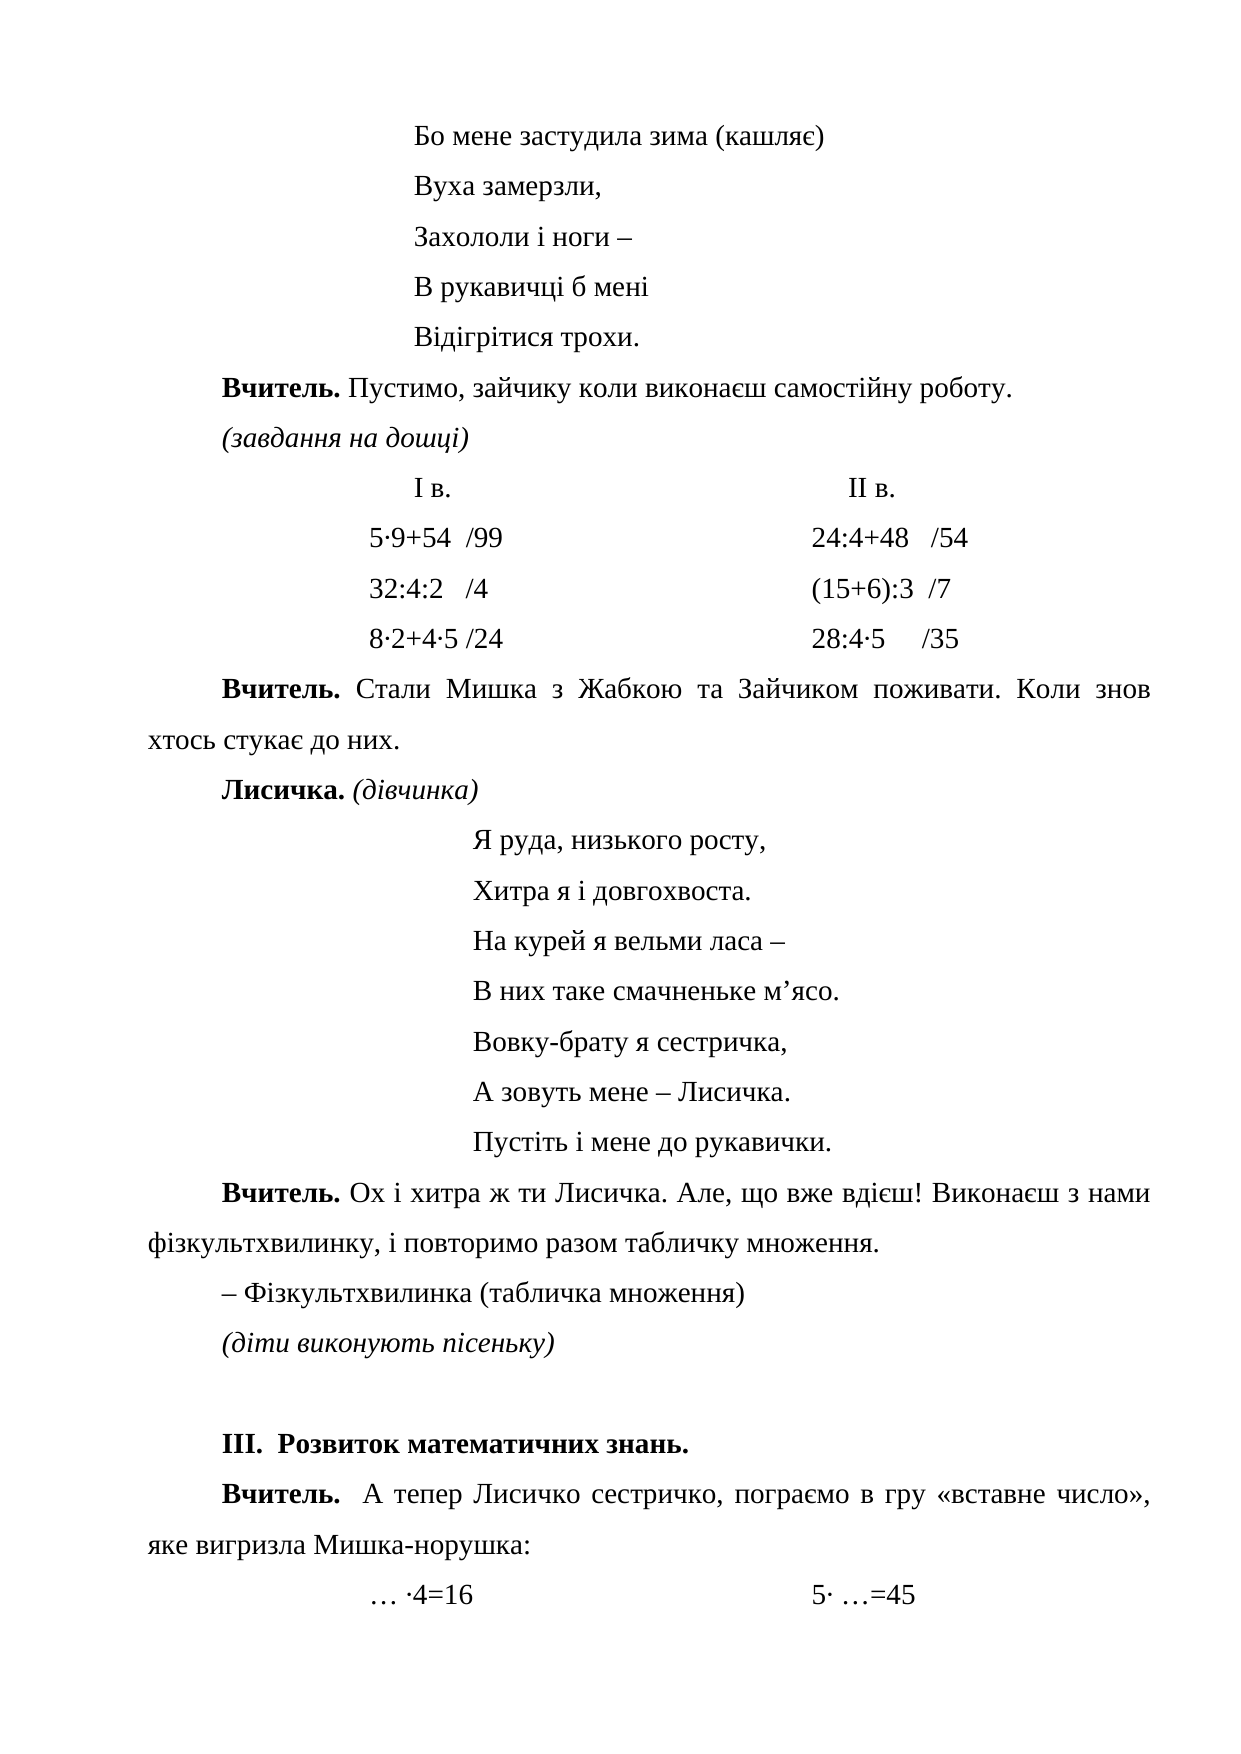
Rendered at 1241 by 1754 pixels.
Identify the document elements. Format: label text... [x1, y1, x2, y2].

list А зовуть мене – Лисичка. [148, 1074, 1152, 1108]
list І в. ІІ в. [369, 470, 1152, 504]
list Бо мене застудила зима (кашляє) [148, 118, 1152, 152]
list … ∙4=16 5∙ …=45 [295, 1577, 1152, 1611]
list (завдання на дошці) [148, 420, 1152, 453]
list Хитра я і довгохвоста. [148, 873, 1152, 906]
list Лисичка. (дівчинка) [148, 772, 1152, 806]
list Вуха замерзли, [148, 168, 1152, 202]
list – Фізкультхвилинка (табличка множення) [148, 1275, 1152, 1309]
list Вчитель. Ох і хитра ж ти Лисичка. Але, що вже вдієш! Виконаєш з нами фізкультхвилинку, і повторимо разом табличку множення. [148, 1175, 1152, 1258]
list (діти виконують пісеньку) [148, 1326, 1152, 1359]
list Вовку-брату я сестричка, [148, 1024, 1152, 1057]
list 5∙9+54 /99 24:4+48 /54 [295, 521, 1152, 554]
list Вчитель. Пустимо, зайчику коли виконаєш самостійну роботу. [148, 370, 1152, 403]
list 8∙2+4∙5 /24 28:4∙5 /35 [295, 621, 1152, 655]
list Відігрітися трохи. [148, 319, 1152, 353]
list Захололи і ноги – [148, 219, 1152, 252]
list Я руда, низького росту, [148, 822, 1152, 856]
list Пустіть і мене до рукавички. [148, 1124, 1152, 1158]
list 32:4:2 /4 (15+6):3 /7 [295, 571, 1152, 604]
list Вчитель. А тепер Лисичко сестричко, пограємо в гру «вставне число», яке вигризла Мишка-норушка: [148, 1477, 1152, 1560]
list В них таке смачненьке м’ясо. [148, 973, 1152, 1007]
list В рукавичці б мені [148, 269, 1152, 303]
list На курей я вельми ласа – [148, 923, 1152, 957]
list Вчитель. Стали Мишка з Жабкою та Зайчиком поживати. Коли знов хтось стукає до них. [148, 672, 1152, 755]
list ІІІ. Розвиток математичних знань. [148, 1426, 1152, 1460]
